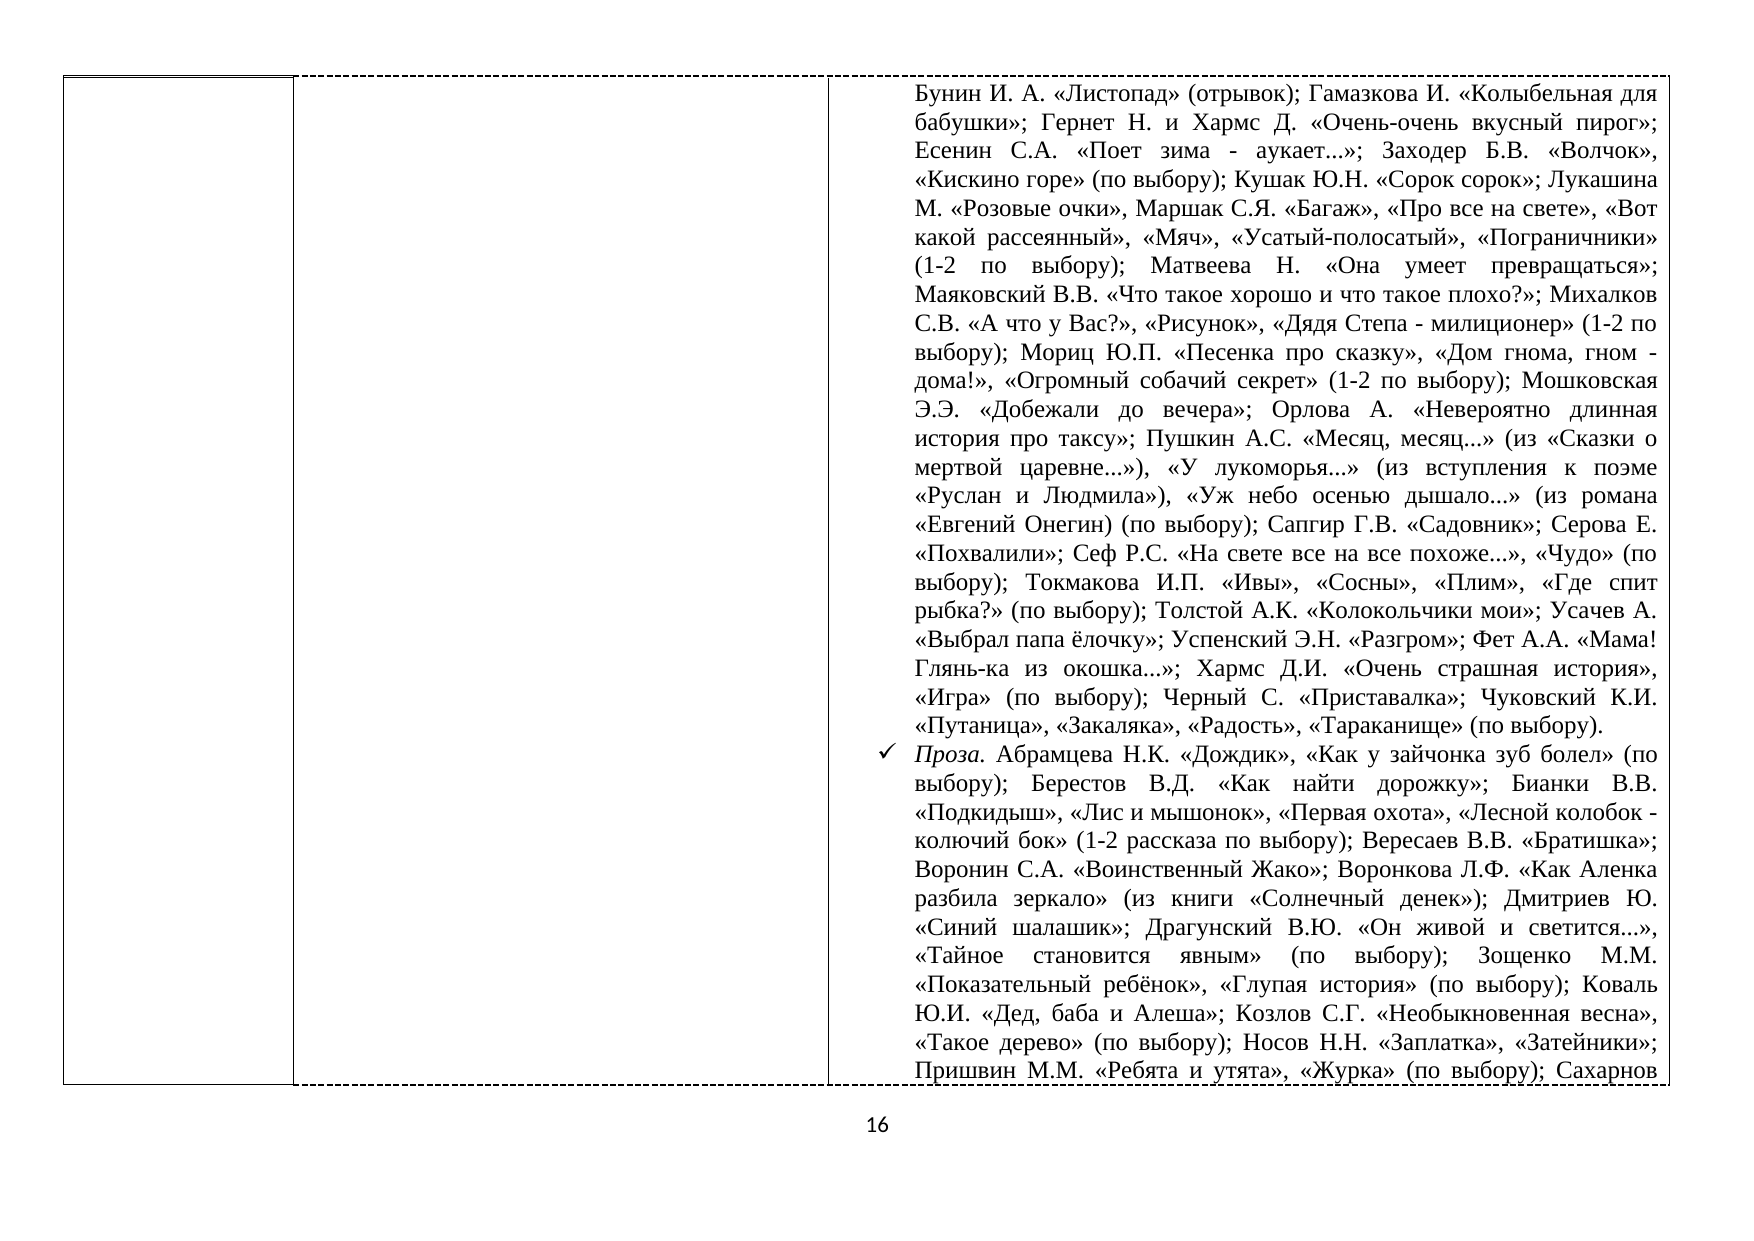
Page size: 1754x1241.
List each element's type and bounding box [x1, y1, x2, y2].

table_cell [294, 75, 828, 1084]
table_cell [828, 75, 1669, 1084]
